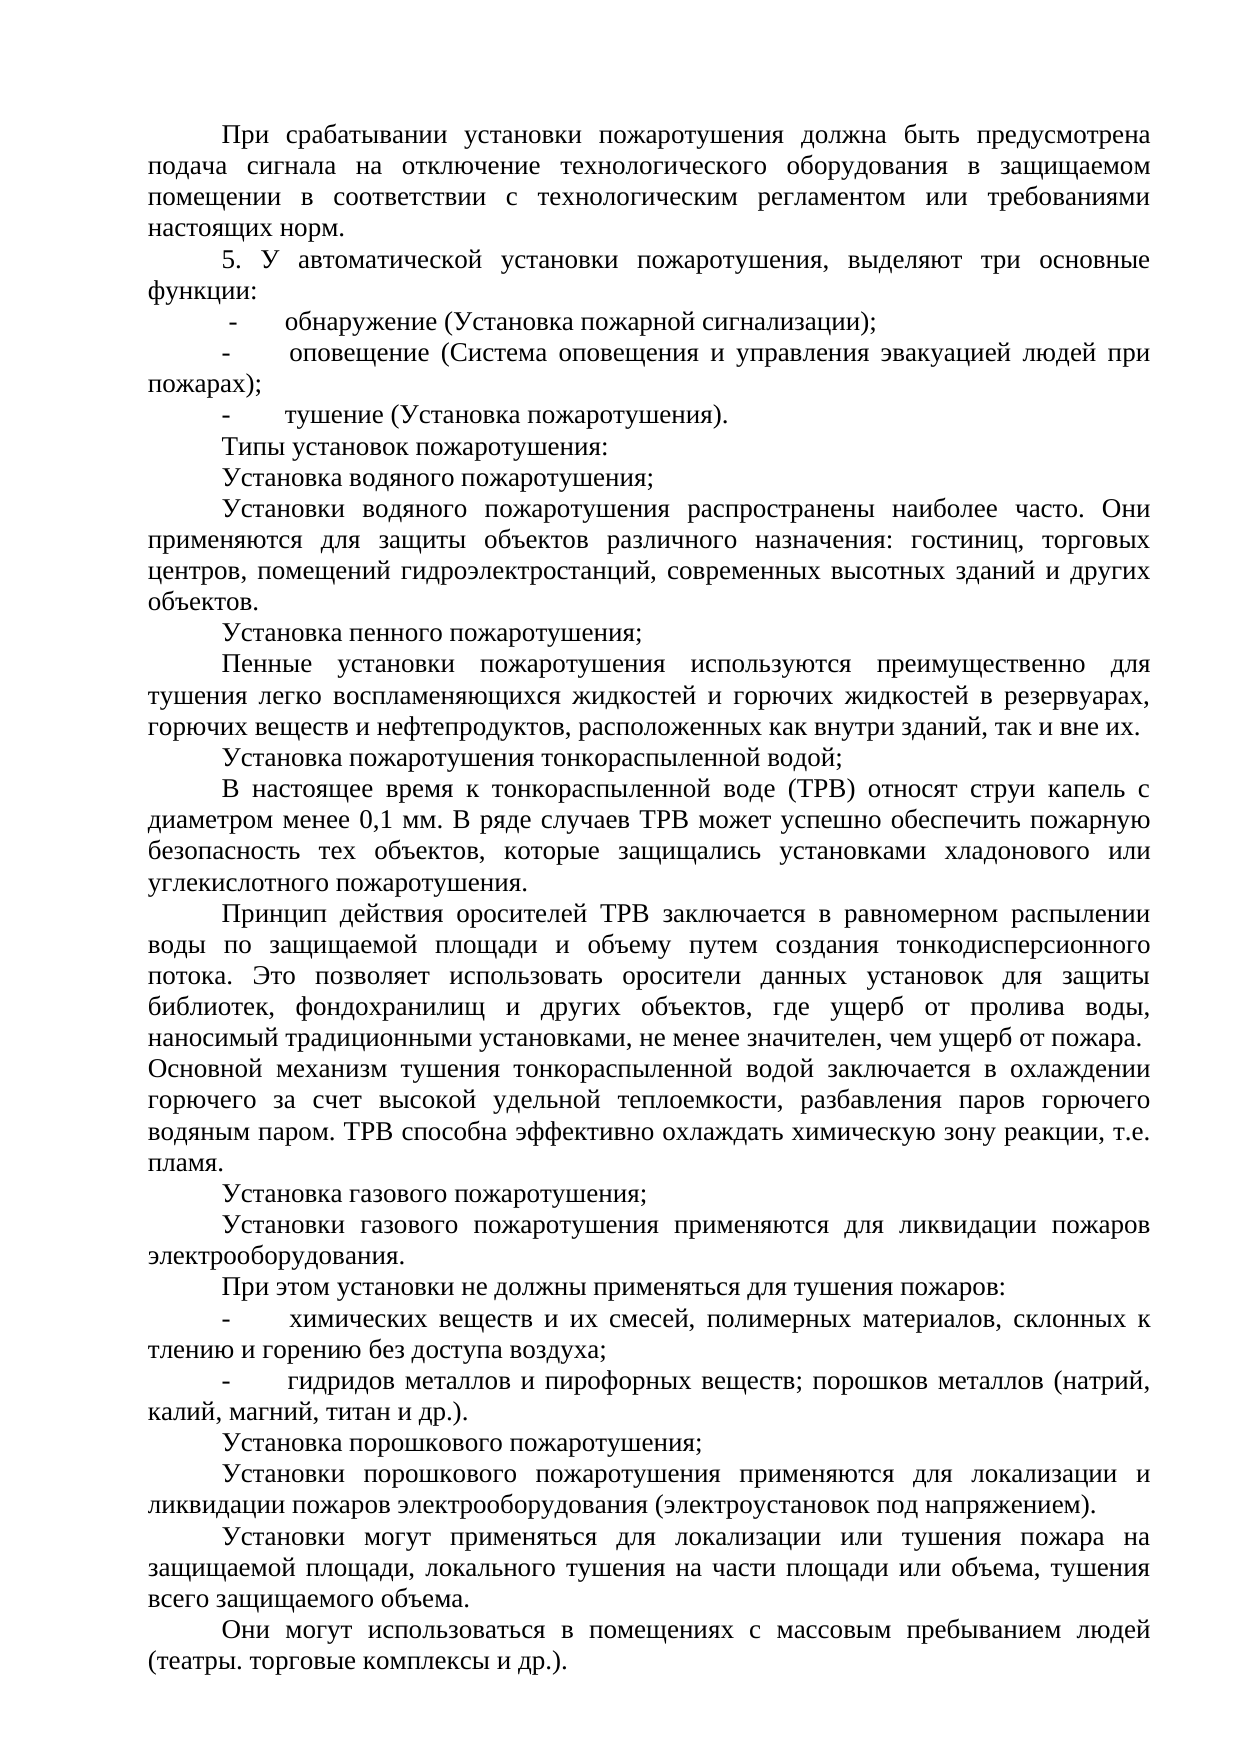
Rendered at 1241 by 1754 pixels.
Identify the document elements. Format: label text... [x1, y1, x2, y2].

text Типы установок пожаротушения: [148, 429, 1152, 461]
text - оповещение (Система оповещения и управления эвакуацией людей при пожарах); [148, 336, 1152, 398]
text Установки водяного пожаротушения распространены наиболее часто. Они применяются для защиты объектов различного назначения: гостиниц, торговых центров, помещений гидроэлектростанций, современных высотных зданий и других объектов. [148, 492, 1152, 616]
text Они могут использоваться в помещениях с массовым пребыванием людей (театры. торговые комплексы и др.). [148, 1613, 1152, 1675]
text При этом установки не должны применяться для тушения пожаров: [148, 1271, 1152, 1302]
text Установка пенного пожаротушения; [148, 616, 1152, 648]
text Установки могут применяться для локализации или тушения пожара на защищаемой площади, локального тушения на части площади или объема, тушения всего защищаемого объема. [148, 1520, 1152, 1613]
text При срабатывании установки пожаротушения должна быть предусмотрена подача сигнала на отключение технологического оборудования в защищаемом помещении в соответствии с технологическим регламентом или требованиями настоящих норм. [148, 118, 1152, 243]
text 5. У автоматической установки пожаротушения, выделяют три основные функции: [148, 243, 1152, 305]
text - химических веществ и их смесей, полимерных материалов, склонных к тлению и горению без доступа воздуха; [148, 1302, 1152, 1364]
text Установка порошкового пожаротушения; [148, 1426, 1152, 1457]
text Установка водяного пожаротушения; [148, 461, 1152, 492]
text - тушение (Установка пожаротушения). [148, 398, 1152, 429]
text - гидридов металлов и пирофорных веществ; порошков металлов (натрий, калий, магний, титан и др.). [148, 1364, 1152, 1426]
text Установка пожаротушения тонкораспыленной водой; [148, 741, 1152, 772]
text Установки газового пожаротушения применяются для ликвидации пожаров электрооборудования. [148, 1208, 1152, 1271]
text - обнаружение (Установка пожарной сигнализации); [148, 305, 1152, 336]
text Установка газового пожаротушения; [148, 1177, 1152, 1208]
text В настоящее время к тонкораспыленной воде (ТРВ) относят струи капель с диаметром менее 0,1 мм. В ряде случаев ТРВ может успешно обеспечить пожарную безопасность тех объектов, которые защищались установками хладонового или углекислотного пожаротушения. [148, 772, 1152, 897]
text Основной механизм тушения тонкораспыленной водой заключается в охлаждении горючего за счет высокой удельной теплоемкости, разбавления паров горючего водяным паром. ТРВ способна эффективно охлаждать химическую зону реакции, т.е. пламя. [148, 1052, 1152, 1177]
text Установки порошкового пожаротушения применяются для локализации и ликвидации пожаров электрооборудования (электроустановок под напряжением). [148, 1457, 1152, 1520]
text Пенные установки пожаротушения используются преимущественно для тушения легко воспламеняющихся жидкостей и горючих жидкостей в резервуарах, горючих веществ и нефтепродуктов, расположенных как внутри зданий, так и вне их. [148, 648, 1152, 741]
text Принцип действия оросителей ТРВ заключается в равномерном распылении воды по защищаемой площади и объему путем создания тонкодисперсионного потока. Это позволяет использовать оросители данных установок для защиты библиотек, фондохранилищ и других объектов, где ущерб от пролива воды, наносимый традиционными установками, не менее значителен, чем ущерб от пожара. [148, 897, 1152, 1052]
